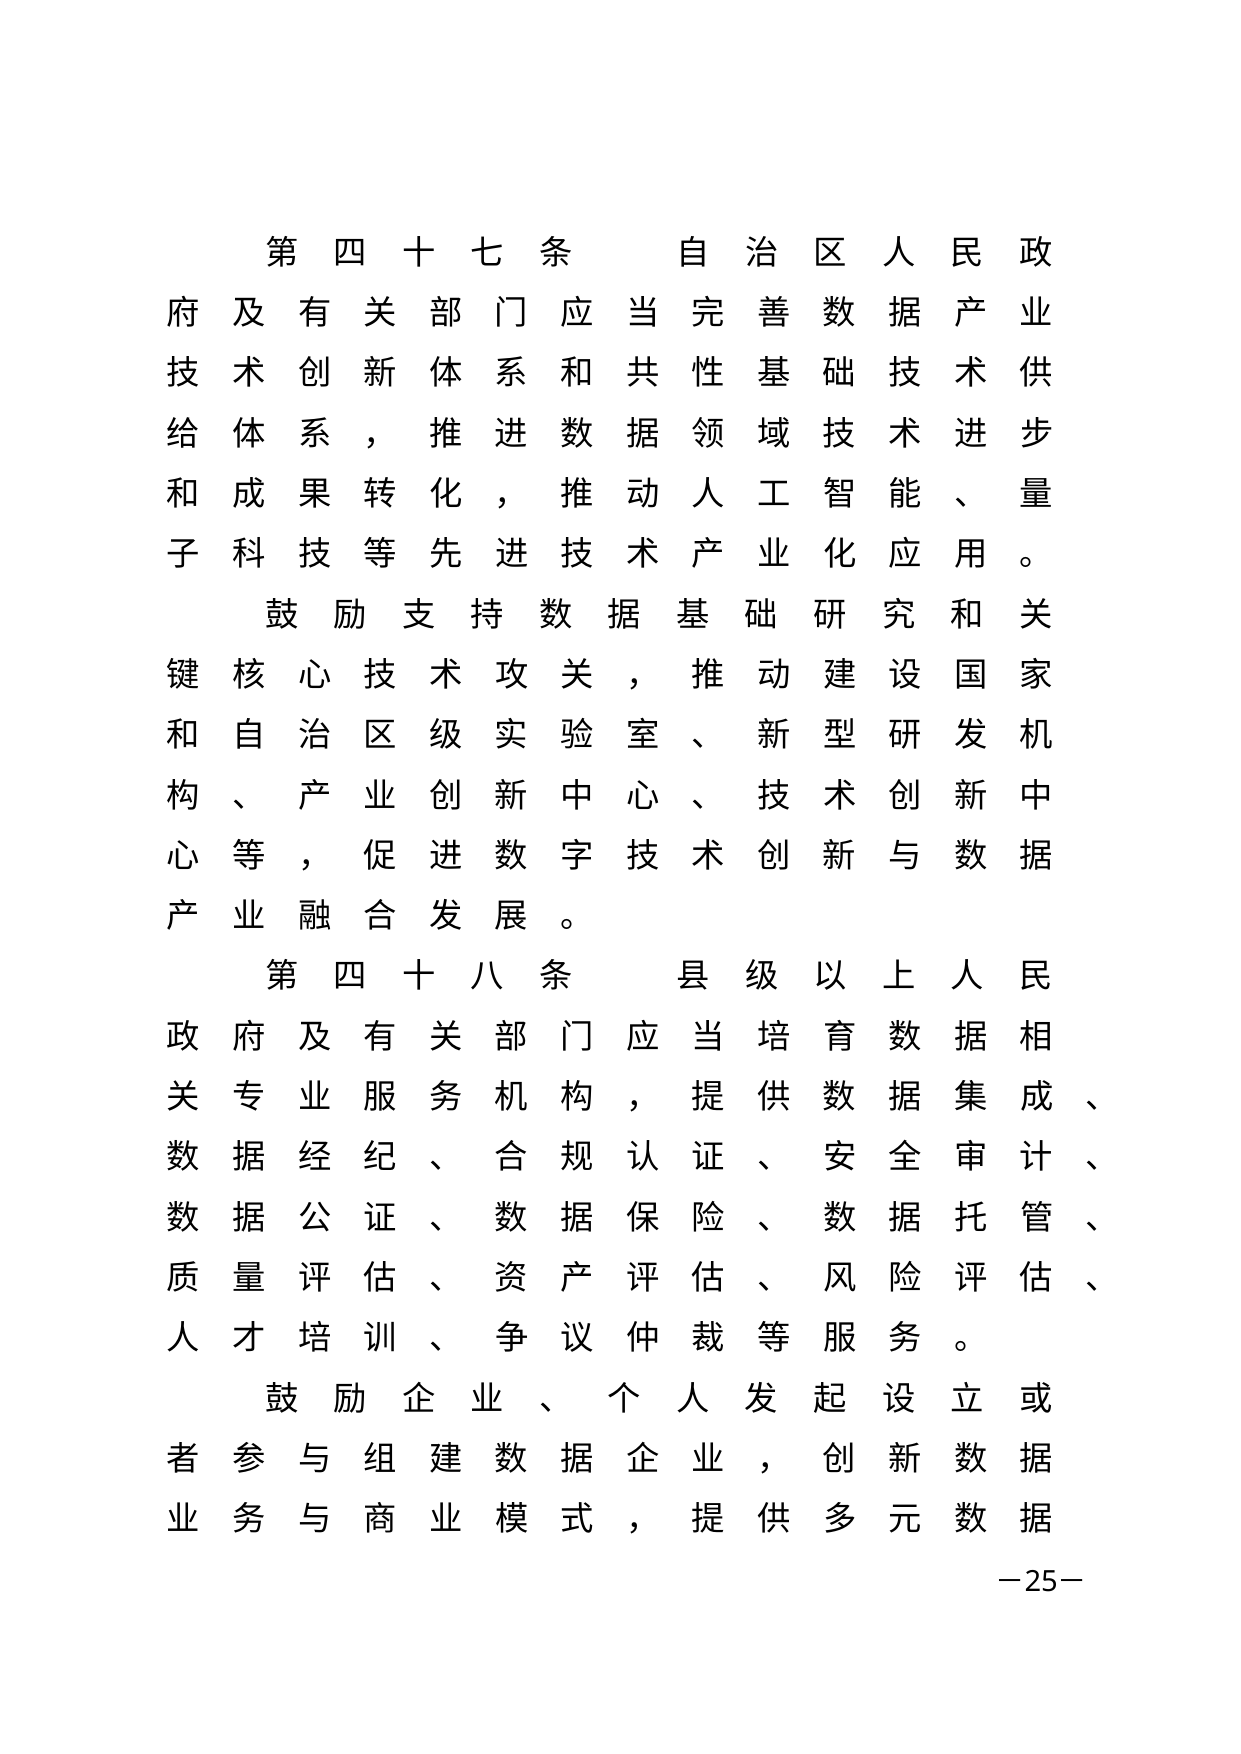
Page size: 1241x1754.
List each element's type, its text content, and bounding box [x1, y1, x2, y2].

text 鼓励企业、个人发起设立或者参与组建数据企业，创新数据业务与商业模式，提供多元数据产品和服务。 [167, 1365, 1085, 1546]
text 第四十七条 自治区人民政府及有关部门应当完善数据产业技术创新体系和共性基础技术供给体系，推进数据领域技术进步和成果转化，推动人工智能、量子科技等先进技术产业化应用。 [167, 219, 1085, 581]
text 第四十八条 县级以上人民政府及有关部门应当培育数据相关专业服务机构，提供数据集成、数据经纪、合规认证、安全审计、数据公证、数据保险、数据托管、质量评估、资产评估、风险评估、人才培训、争议仲裁等服务。 [167, 943, 1085, 1365]
text 鼓励支持数据基础研究和关键核心技术攻关，推动建设国家和自治区级实验室、新型研发机构、产业创新中心、技术创新中心等，促进数字技术创新与数据产业融合发展。 [167, 581, 1085, 943]
